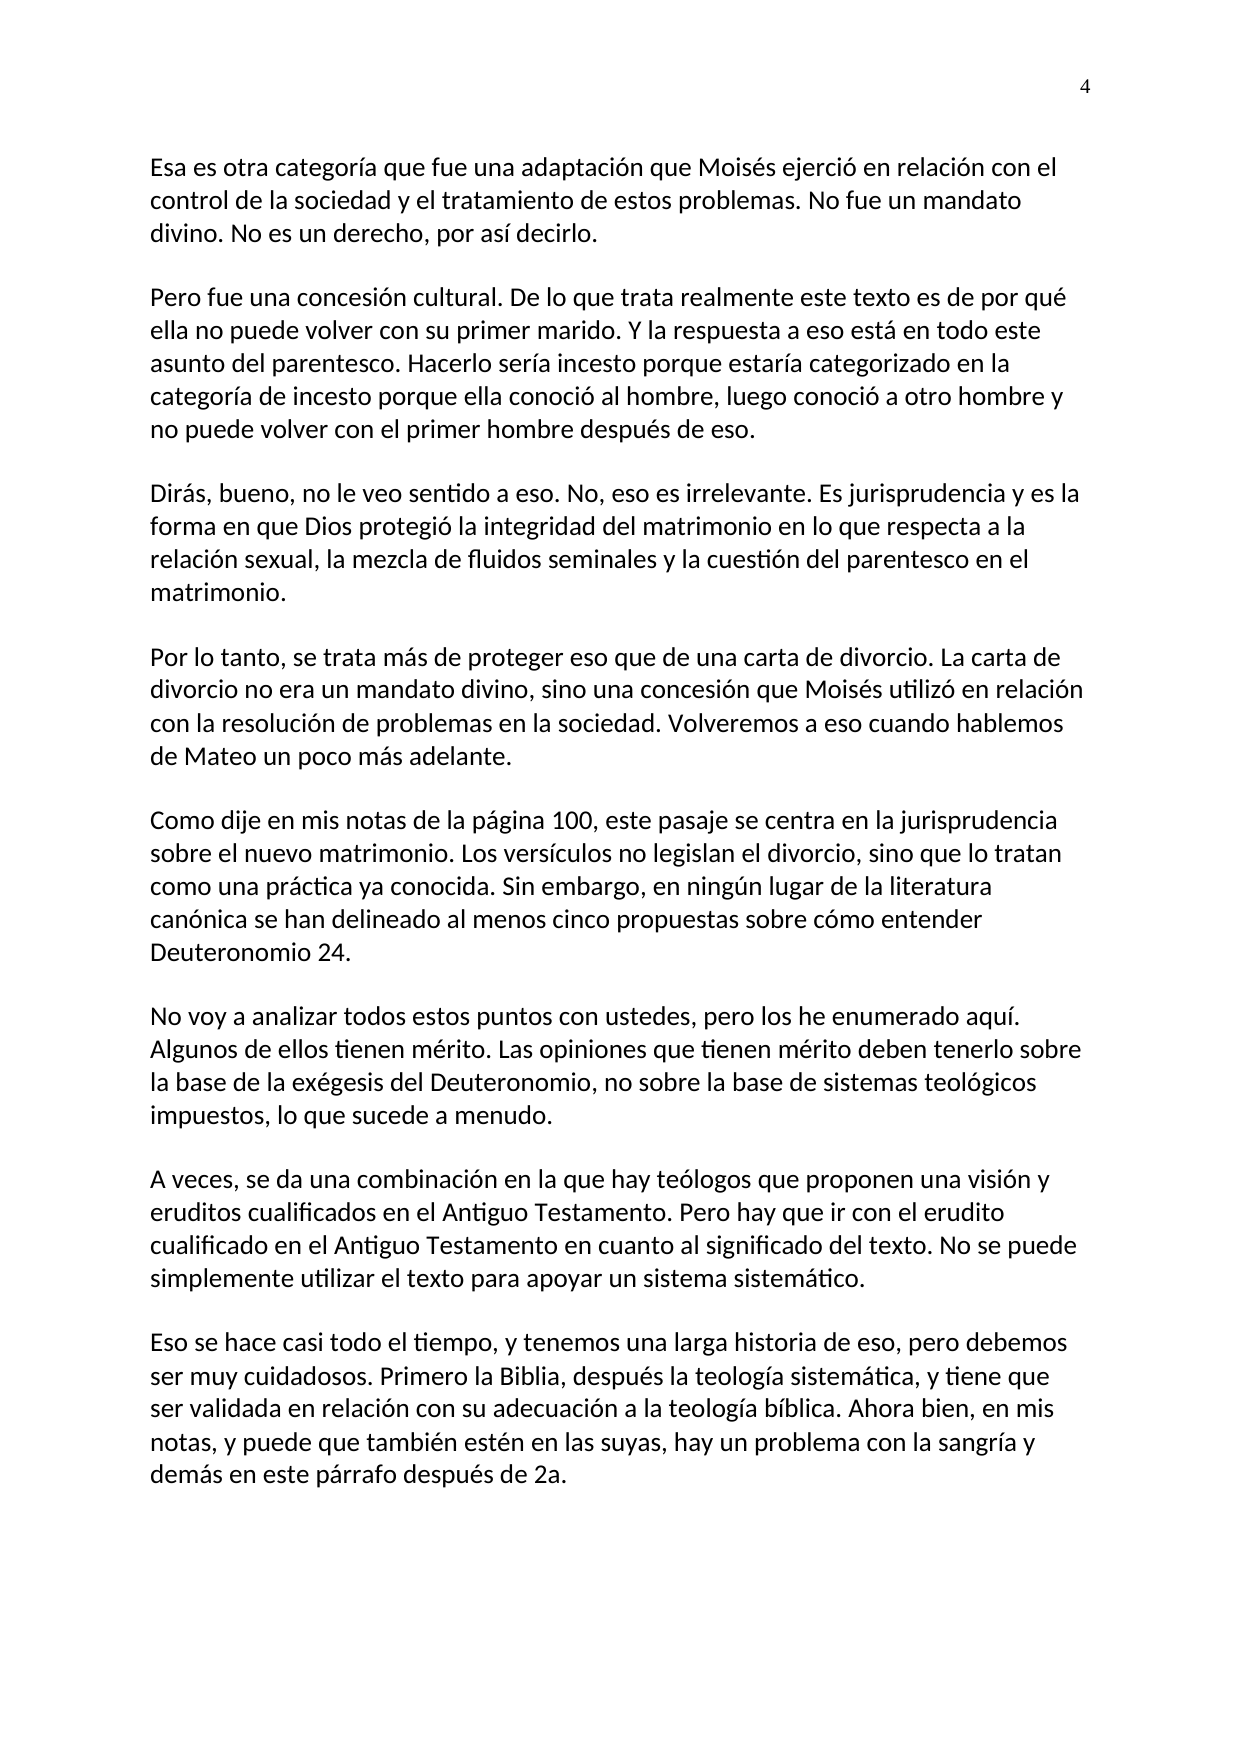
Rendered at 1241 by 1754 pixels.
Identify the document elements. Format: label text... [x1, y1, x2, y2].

text Como dije en mis notas de la página 100, este pasaje se centra en la jurisprudencia sobre el nuevo matrimonio. Los versículos no legislan el divorcio, sino que lo tratan como una práctica ya conocida. Sin embargo, en ningún lugar de la literatura canónica se han delineado al menos cinco propuestas sobre cómo entender Deuteronomio 24. [150, 803, 1090, 968]
text Esa es otra categoría que fue una adaptación que Moisés ejerció en relación con el control de la sociedad y el tratamiento de estos problemas. No fue un mandato divino. No es un derecho, por así decirlo. [150, 150, 1090, 249]
text A veces, se da una combinación en la que hay teólogos que proponen una visión y eruditos cualificados en el Antiguo Testamento. Pero hay que ir con el erudito cualificado en el Antiguo Testamento en cuanto al significado del texto. No se puede simplemente utilizar el texto para apoyar un sistema sistemático. [150, 1162, 1090, 1294]
text Pero fue una concesión cultural. De lo que trata realmente este texto es de por qué ella no puede volver con su primer marido. Y la respuesta a eso está en todo este asunto del parentesco. Hacerlo sería incesto porque estaría categorizado en la categoría de incesto porque ella conoció al hombre, luego conoció a otro hombre y no puede volver con el primer hombre después de eso. [150, 280, 1090, 445]
text Eso se hace casi todo el tiempo, y tenemos una larga historia de eso, pero debemos ser muy cuidadosos. Primero la Biblia, después la teología sistemática, y tiene que ser validada en relación con su adecuación a la teología bíblica. Ahora bien, en mis notas, y puede que también estén en las suyas, hay un problema con la sangría y demás en este párrafo después de 2a. [150, 1326, 1090, 1491]
text Dirás, bueno, no le veo sentido a eso. No, eso es irrelevante. Es jurisprudencia y es la forma en que Dios protegió la integridad del matrimonio en lo que respecta a la relación sexual, la mezcla de fluidos seminales y la cuestión del parentesco en el matrimonio. [150, 476, 1090, 608]
text Por lo tanto, se trata más de proteger eso que de una carta de divorcio. La carta de divorcio no era un mandato divino, sino una concesión que Moisés utilizó en relación con la resolución de problemas en la sociedad. Volveremos a eso cuando hablemos de Mateo un poco más adelante. [150, 640, 1090, 772]
text No voy a analizar todos estos puntos con ustedes, pero los he enumerado aquí. Algunos de ellos tienen mérito. Las opiniones que tienen mérito deben tenerlo sobre la base de la exégesis del Deuteronomio, no sobre la base de sistemas teológicos impuestos, lo que sucede a menudo. [150, 999, 1090, 1131]
